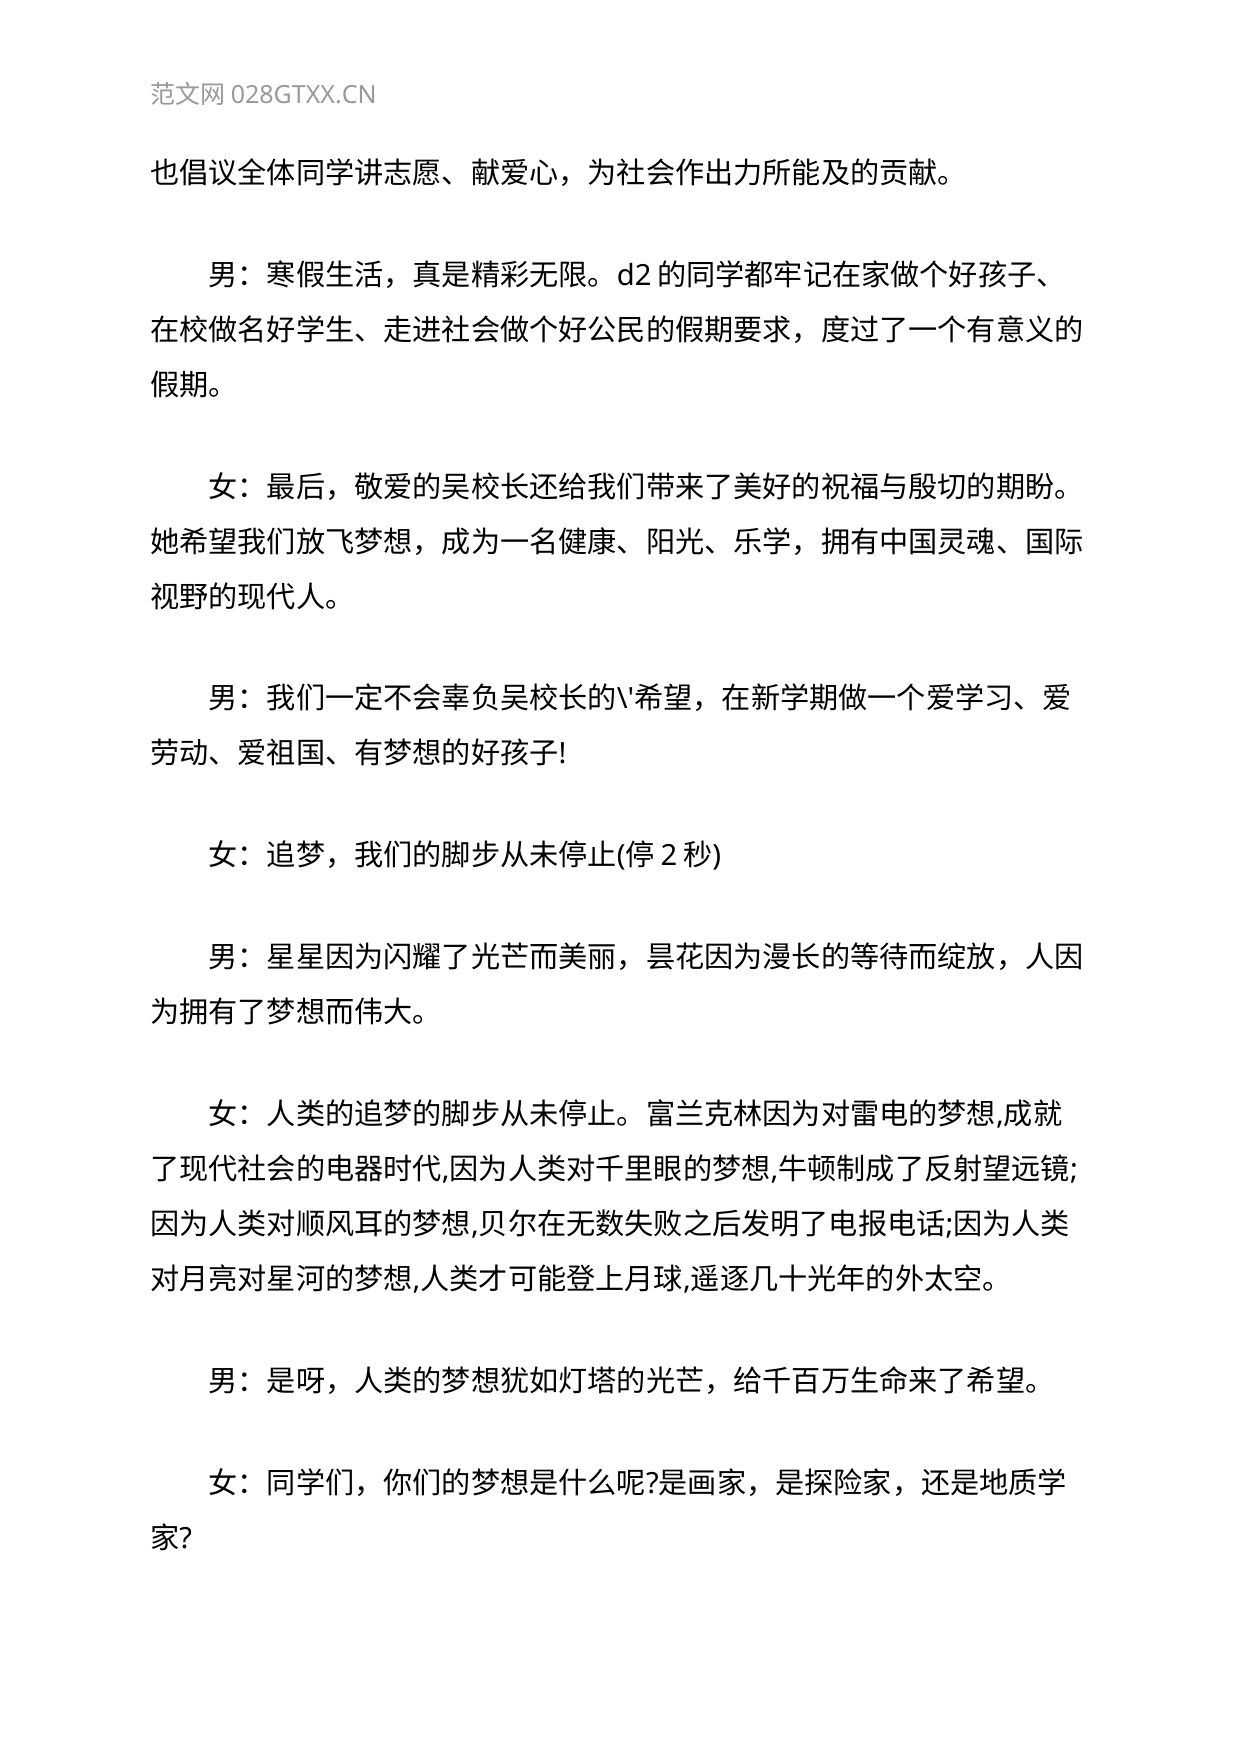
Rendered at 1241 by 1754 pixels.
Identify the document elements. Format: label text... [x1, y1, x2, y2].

text 男：星星因为闪耀了光芒而美丽，昙花因为漫长的等待而绽放，人因为拥有了梦想而伟大。 [150, 934, 1090, 1031]
text 女：人类的追梦的脚步从未停止。富兰克林因为对雷电的梦想,成就了现代社会的电器时代,因为人类对千里眼的梦想,牛顿制成了反射望远镜;因为人类对顺风耳的梦想,贝尔在无数失败之后发明了电报电话;因为人类对月亮对星河的梦想,人类才可能登上月球,遥逐几十光年的外太空。 [150, 1091, 1090, 1298]
text 女：同学们，你们的梦想是什么呢?是画家，是探险家，还是地质学家? [150, 1459, 1090, 1557]
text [150, 150, 1090, 192]
text 女：追梦，我们的脚步从未停止(停2秒) [150, 832, 1090, 874]
text 男：寒假生活，真是精彩无限。d2的同学都牢记在家做个好孩子、在校做名好学生、走进社会做个好公民的假期要求，度过了一个有意义的假期。 [150, 252, 1090, 404]
text 男：我们一定不会辜负吴校长的\'希望，在新学期做一个爱学习、爱劳动、爱祖国、有梦想的好孩子! [150, 675, 1090, 772]
text 女：最后，敬爱的吴校长还给我们带来了美好的祝福与殷切的期盼。她希望我们放飞梦想，成为一名健康、阳光、乐学，拥有中国灵魂、国际视野的现代人。 [150, 463, 1090, 616]
text 男：是呀，人类的梦想犹如灯塔的光芒，给千百万生命来了希望。 [150, 1358, 1090, 1400]
